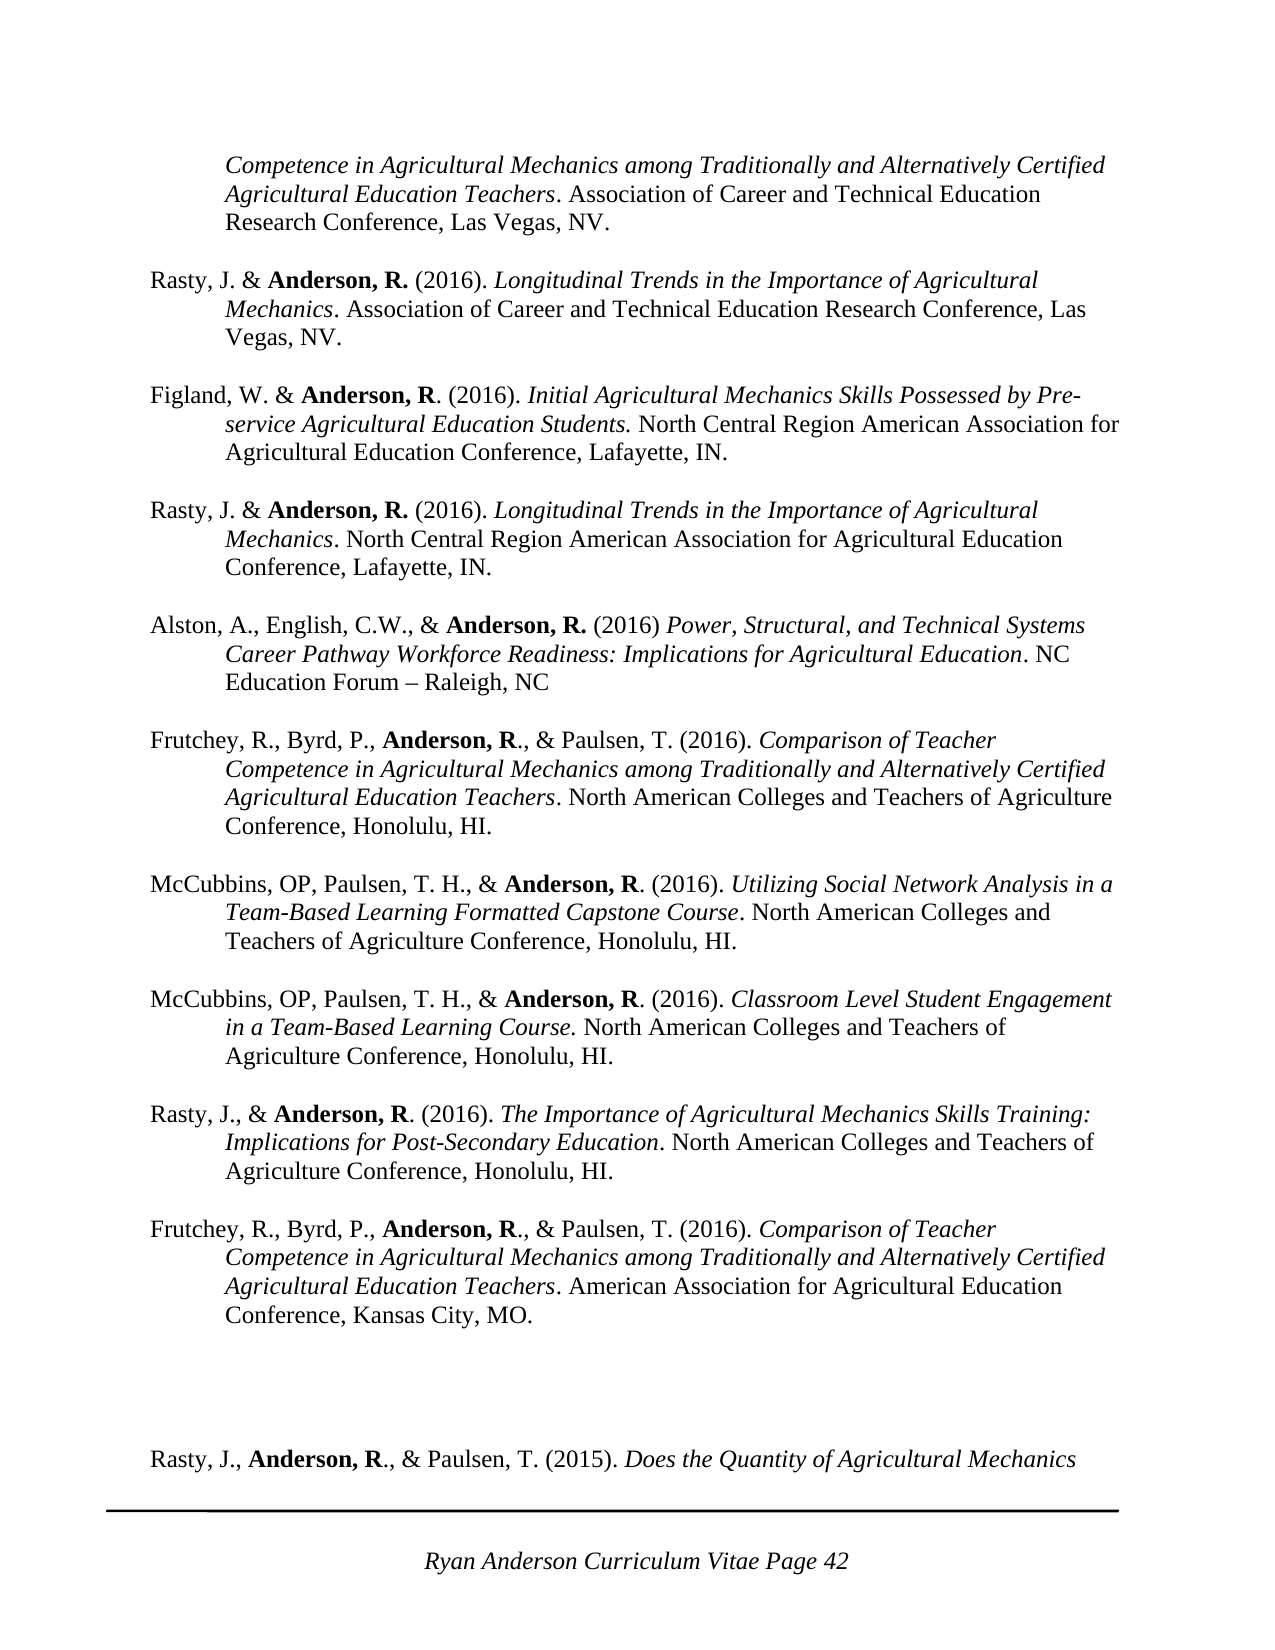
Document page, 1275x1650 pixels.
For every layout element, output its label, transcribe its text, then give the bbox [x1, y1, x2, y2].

text McCubbins, OP, Paulsen, T. H., & Anderson, R. (2016). Utilizing Social Network Analysis in a [150, 869, 1125, 897]
text Frutchey, R., Byrd, P., Anderson, R., & Paulsen, T. (2016). Comparison of Teacher [150, 725, 1125, 754]
text Competence in Agricultural Mechanics among Traditionally and Alternatively Certified Agricultural Education Teachers. Association of Career and Technical Education Research Conference, Las Vegas, NV. [225, 150, 1125, 236]
text Career Pathway Workforce Readiness: Implications for Agricultural Education. NC Education Forum – Raleigh, NC [225, 639, 1125, 696]
text Competence in Agricultural Mechanics among Traditionally and Alternatively Certified Agricultural Education Teachers. American Association for Agricultural Education Conference, Kansas City, MO. [225, 1242, 1125, 1329]
text Figland, W. & Anderson, R. (2016). Initial Agricultural Mechanics Skills Possessed by Pre- [150, 380, 1125, 409]
text Frutchey, R., Byrd, P., Anderson, R., & Paulsen, T. (2016). Comparison of Teacher [150, 1214, 1125, 1242]
text McCubbins, OP, Paulsen, T. H., & Anderson, R. (2016). Classroom Level Student Engagement [150, 984, 1125, 1012]
text Rasty, J., Anderson, R., & Paulsen, T. (2015). Does the Quantity of Agricultural Mechanics [150, 1444, 1125, 1472]
text Team-Based Learning Formatted Capstone Course. North American Colleges and Teachers of Agriculture Conference, Honolulu, HI. [225, 897, 1125, 955]
text Competence in Agricultural Mechanics among Traditionally and Alternatively Certified Agricultural Education Teachers. North American Colleges and Teachers of Agriculture Conference, Honolulu, HI. [225, 754, 1125, 840]
text Rasty, J., & Anderson, R. (2016). The Importance of Agricultural Mechanics Skills Training: [150, 1099, 1125, 1127]
text Rasty, J. & Anderson, R. (2016). Longitudinal Trends in the Importance of Agricultural [150, 495, 1125, 524]
text Implications for Post-Secondary Education. North American Colleges and Teachers of Agriculture Conference, Honolulu, HI. [225, 1127, 1125, 1185]
text Mechanics. North Central Region American Association for Agricultural Education Conference, Lafayette, IN. [225, 524, 1125, 581]
text Alston, A., English, C.W., & Anderson, R. (2016) Power, Structural, and Technical Systems [150, 610, 1125, 639]
text Mechanics. Association of Career and Technical Education Research Conference, Las Vegas, NV. [225, 294, 1125, 351]
text service Agricultural Education Students. North Central Region American Association for Agricultural Education Conference, Lafayette, IN. [225, 409, 1125, 466]
text Rasty, J. & Anderson, R. (2016). Longitudinal Trends in the Importance of Agricultural [150, 265, 1125, 294]
text in a Team-Based Learning Course. North American Colleges and Teachers of Agriculture Conference, Honolulu, HI. [225, 1012, 1125, 1070]
